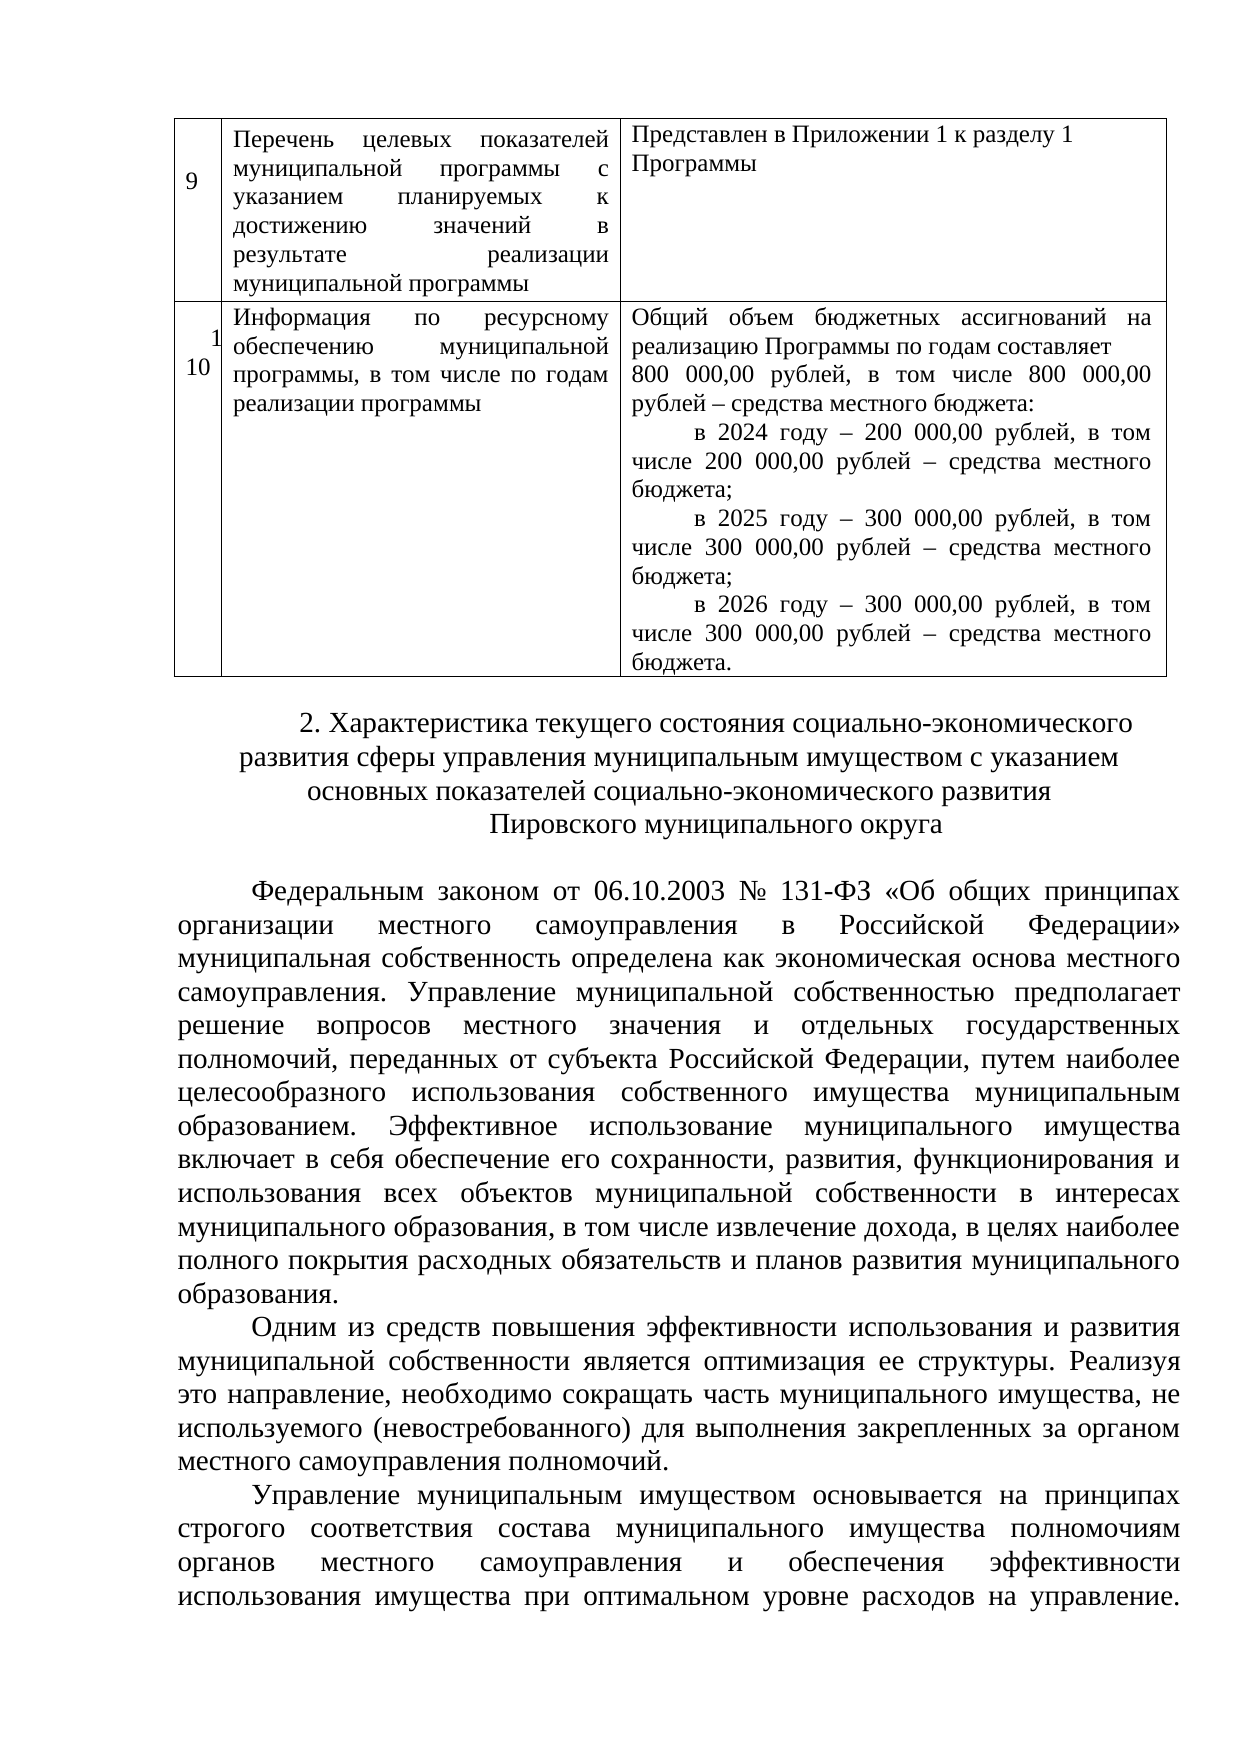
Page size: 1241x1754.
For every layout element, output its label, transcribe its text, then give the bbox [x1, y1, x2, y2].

text Одним из средств повышения эффективности использования и развития муниципальной собственности является оптимизация ее структуры. Реализуя это направление, необходимо сокращать часть муниципального имущества, не используемого (невостребованного) для выполнения закрепленных за органом местного самоуправления полномочий. [177, 1309, 1181, 1477]
table_cell Общий объем бюджетных ассигнований на реализацию Программы по годам составляет 800 000,00 рублей, в том числе 800 000,00 рублей – средства местного бюджета: в 2024 году – 200 000,00 рублей, в том числе 200 000,00 рублей – средства местного бюджета; в 2025 году – 300 000,00 рублей, в том числе 300 000,00 рублей – средства местного бюджета; в 2026 году – 300 000,00 рублей, в том числе 300 000,00 рублей – средства местного бюджета. [621, 302, 1166, 676]
table_cell Перечень целевых показателей муниципальной программы с указанием планируемых к достижению значений в результате реализации муниципальной программы [222, 119, 620, 301]
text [177, 1477, 1181, 1611]
table_cell 9 [175, 119, 221, 301]
table_cell Представлен в Приложении 1 к разделу 1 Программы [621, 119, 1166, 301]
list Пировского муниципального округа [177, 806, 1181, 840]
text Федеральным законом от 06.10.2003 № 131-ФЗ «Об общих принципах организации местного самоуправления в Российской Федерации» муниципальная собственность определена как экономическая основа местного самоуправления. Управление муниципальной собственностью предполагает решение вопросов местного значения и отдельных государственных полномочий, переданных от субъекта Российской Федерации, путем наиболее целесообразного использования собственного имущества муниципальным образованием. Эффективное использование муниципального имущества включает в себя обеспечение его сохранности, развития, функционирования и использования всех объектов муниципальной собственности в интересах муниципального образования, в том числе извлечение дохода, в целях наиболее полного покрытия расходных обязательств и планов развития муниципального образования. [177, 873, 1181, 1309]
list 2. Характеристика текущего состояния социально-экономического развития сферы управления муниципальным имуществом с указанием основных показателей социально-экономического развития [177, 706, 1181, 806]
table_cell 110 [175, 302, 221, 676]
table_cell Информация по ресурсному обеспечению муниципальной программы, в том числе по годам реализации программы [222, 302, 620, 676]
